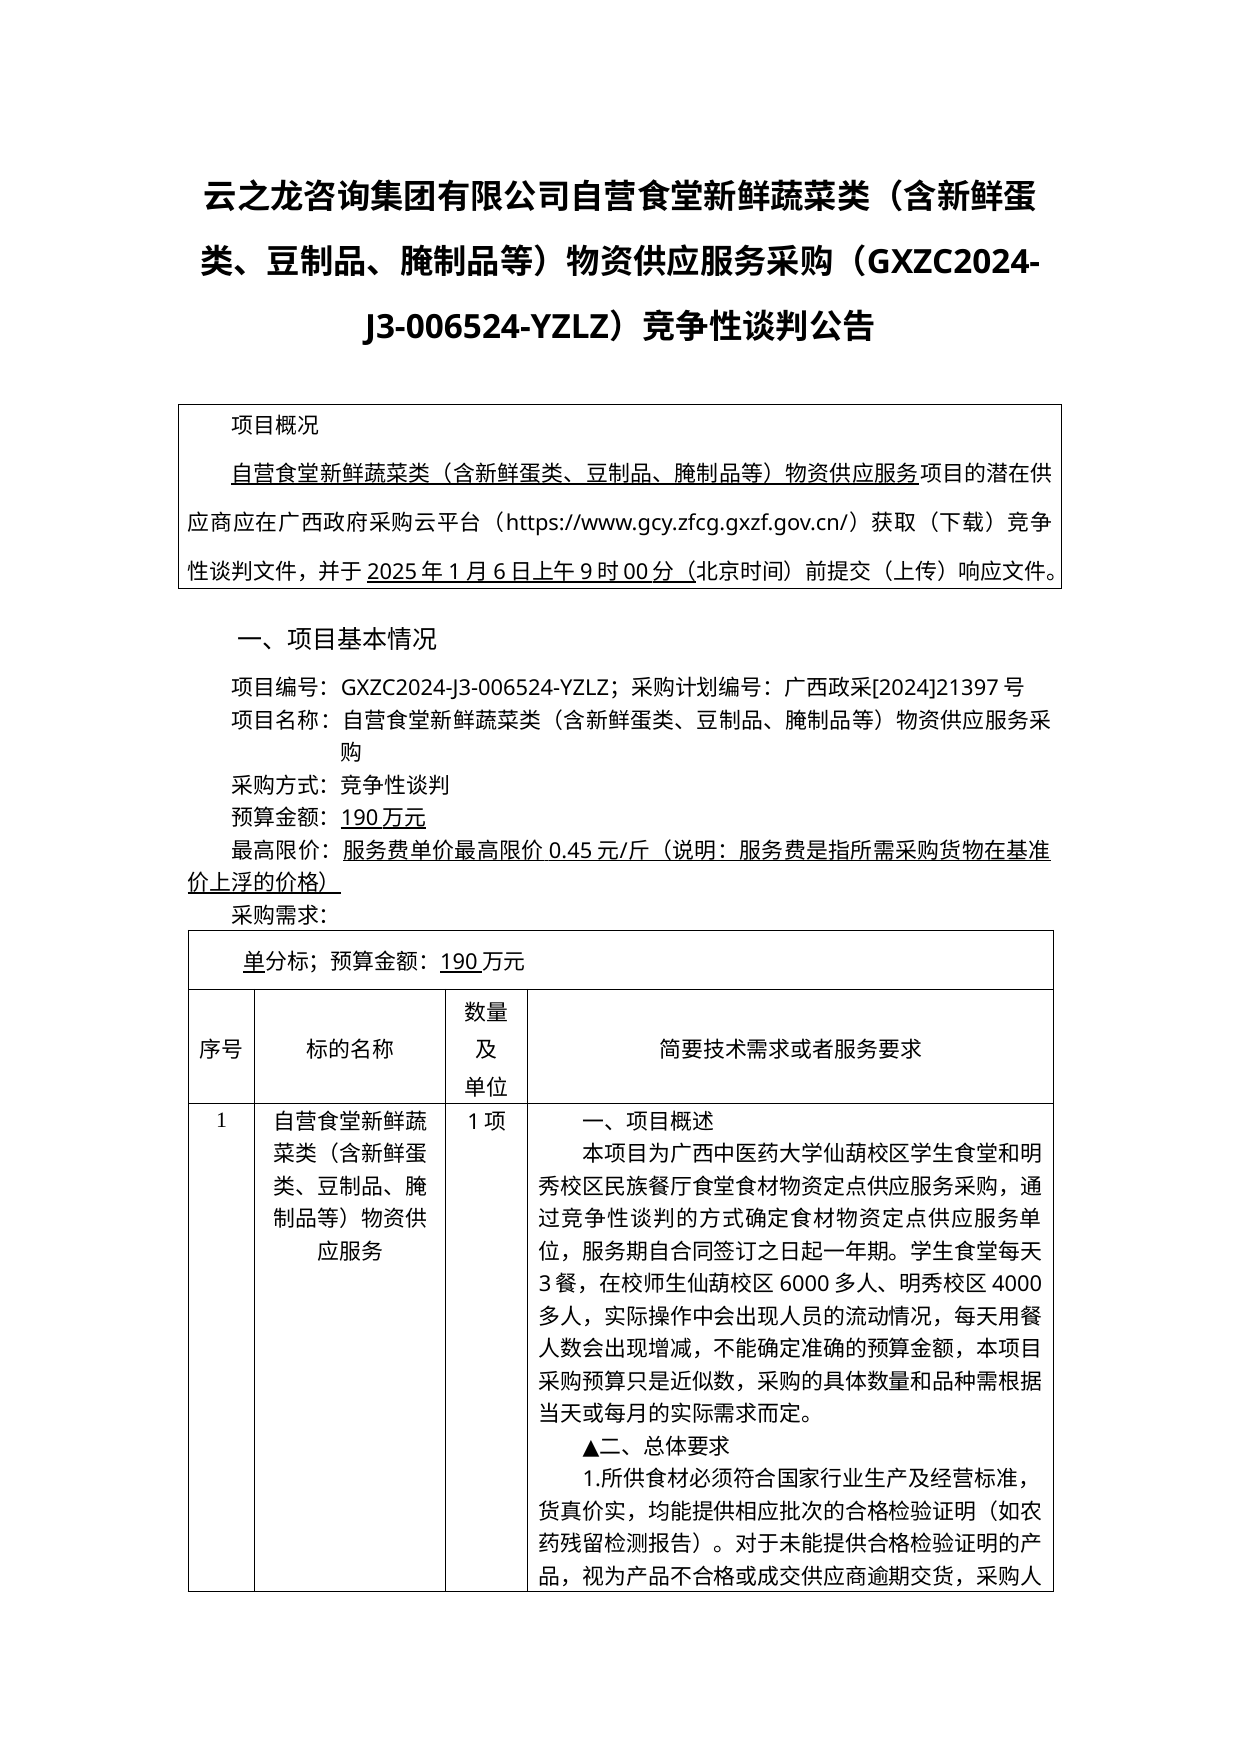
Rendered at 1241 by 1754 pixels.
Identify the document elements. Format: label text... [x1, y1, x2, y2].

table_cell 1项 [446, 1104, 527, 1591]
text 项目概况 [179, 405, 1061, 440]
table_cell 1 [189, 1104, 254, 1591]
text 采购需求： [187, 897, 1053, 930]
table_cell 数量及 单位 [446, 990, 527, 1102]
text 采购方式：竞争性谈判 [187, 767, 1053, 800]
text 项目名称：自营食堂新鲜蔬菜类（含新鲜蛋类、豆制品、腌制品等）物资供应服务采购 [231, 702, 1053, 767]
text 项目编号：GXZC2024-J3-006524-YZLZ；采购计划编号：广西政采[2024]21397号 [187, 670, 1053, 702]
text 云之龙咨询集团有限公司自营食堂新鲜蔬菜类（含新鲜蛋类、豆制品、腌制品等）物资供应服务采购（GXZC2024-J3-006524-YZLZ）竞争性谈判公告 [187, 162, 1053, 357]
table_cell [255, 1104, 445, 1591]
text 一、项目基本情况 [187, 605, 1053, 670]
text 预算金额：190万元 [187, 800, 1053, 832]
table_cell 标的名称 [255, 990, 445, 1102]
table_cell 简要技术需求或者服务要求 [528, 990, 1053, 1102]
table_cell 序号 [189, 990, 254, 1102]
text 最高限价：服务费单价最高限价0.45元/斤（说明：服务费是指所需采购货物在基准价上浮的价格） [187, 832, 1053, 897]
table_header 单分标；预算金额：190万元 [189, 931, 1053, 989]
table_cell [528, 1104, 1053, 1591]
text 自营食堂新鲜蔬菜类（含新鲜蛋类、豆制品、腌制品等）物资供应服务项目的潜在供应商应在广西政府采购云平台（https://www.gcy.zfcg.gxzf.gov.cn/）获取（下载）竞争性谈判文件，并于2025年 1 月 6日上午9时00分（北京时间）前提交（上传）响应文件。 [179, 453, 1061, 588]
